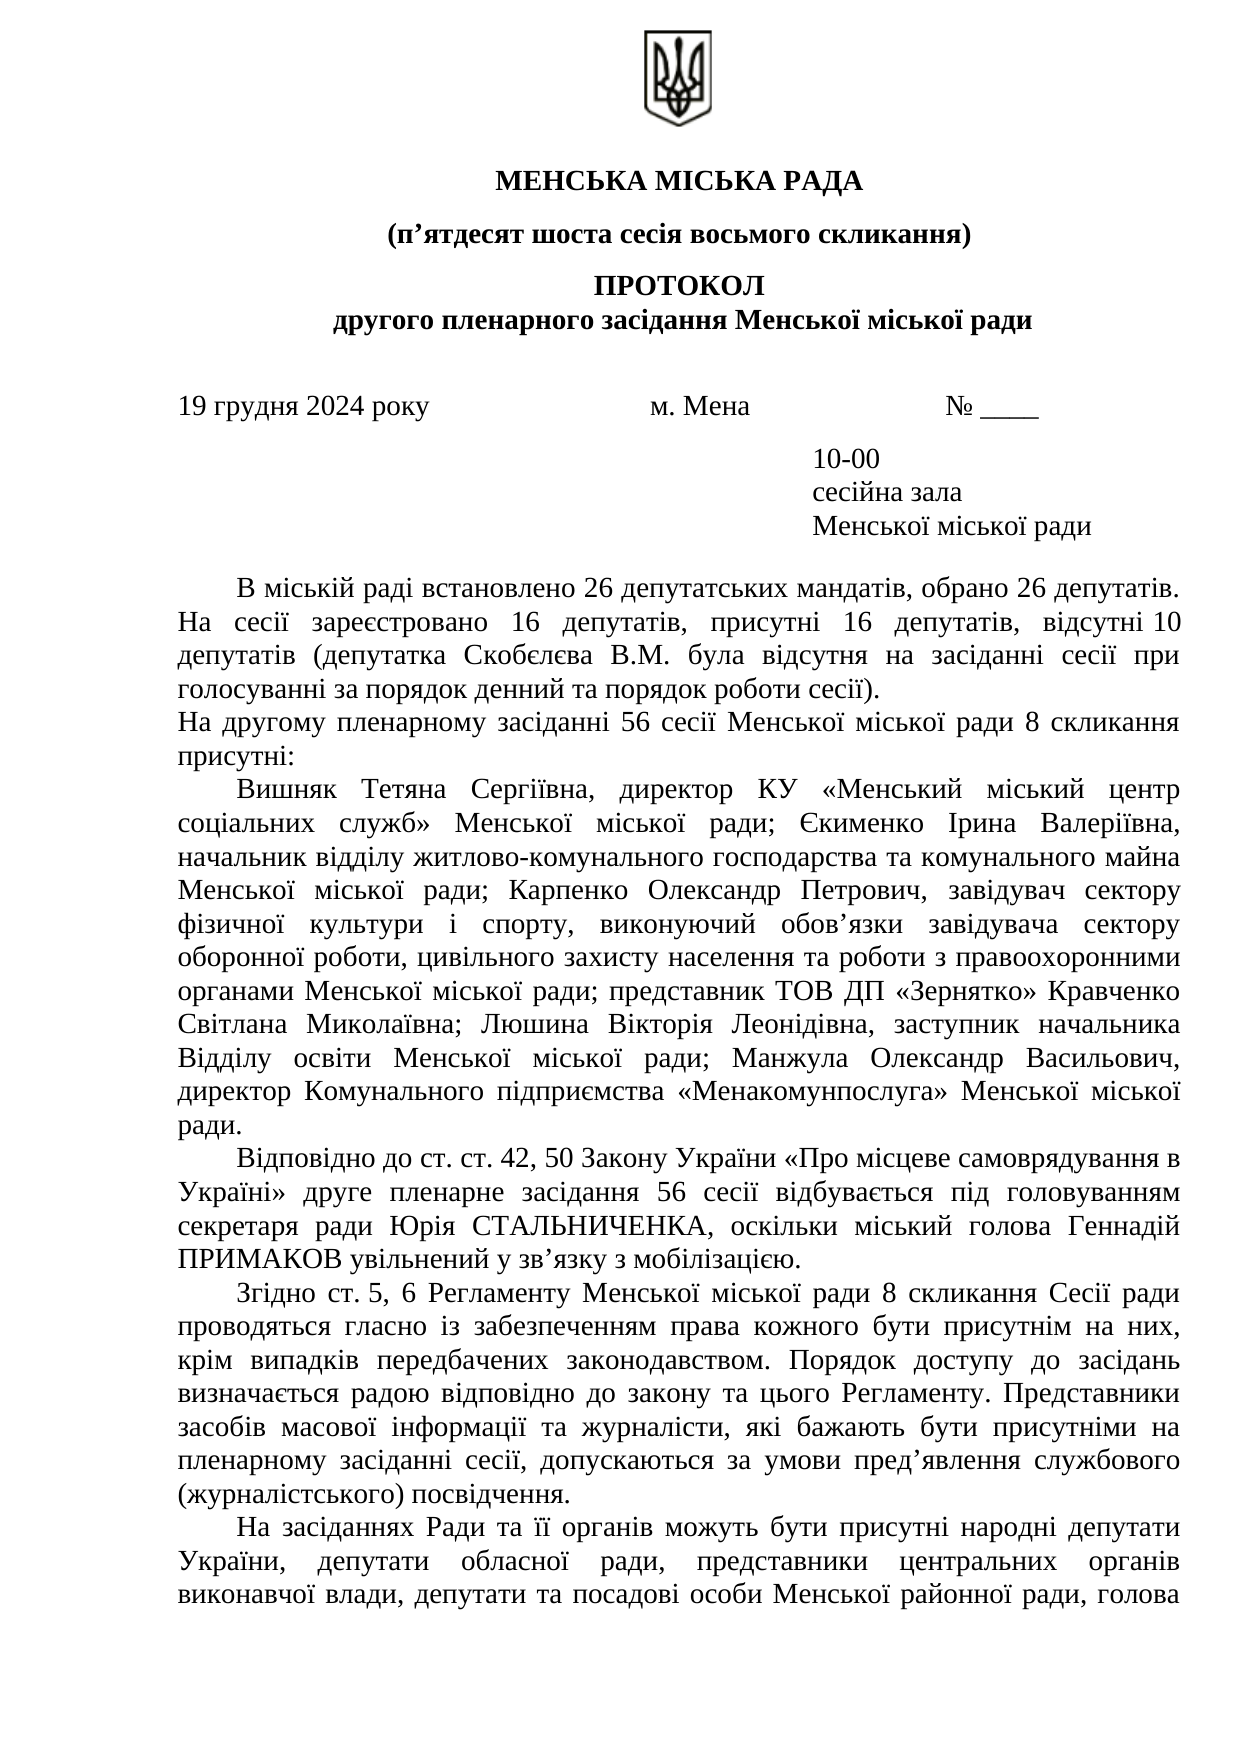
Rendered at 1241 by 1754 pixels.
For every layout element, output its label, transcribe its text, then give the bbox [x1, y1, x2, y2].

text МЕНСЬКА МІСЬКА РАДА [177, 163, 1181, 197]
text На другому пленарному засіданні 56 сесії Менської міської ради 8 скликання присутні: [177, 704, 1181, 772]
text ПРОТОКОЛ [177, 268, 1181, 302]
text Менської міської ради [812, 508, 1181, 542]
text Згідно ст. 5, 6 Регламенту Менської міської ради 8 скликання Сесії ради проводяться гласно із забезпеченням права кожного бути присутнім на них, крім випадків передбачених законодавством. Порядок доступу до засідань визначається радою відповідно до закону та цього Регламенту. Представники засобів масової інформації та журналісти, які бажають бути присутніми на пленарному засіданні сесії, допускаються за умови пред’явлення службового (журналістського) посвідчення. [177, 1275, 1181, 1509]
text Відповідно до ст. ст. 42, 50 Закону України «Про місцеве самоврядування в Україні» друге пленарне засідання 56 сесії відбувається під головуванням секретаря ради Юрія СТАЛЬНИЧЕНКА, оскільки міський голова Геннадій ПРИМАКОВ увільнений у зв’язку з мобілізацією. [177, 1141, 1181, 1275]
text В міській раді встановлено 26 депутатських мандатів, обрано 26 депутатів. На сесії зареєстровано 16 депутатів, присутні 16 депутатів, відсутні 10 депутатів (депутатка Скобєлєва В.М. була відсутня на засіданні сесії при голосуванні за порядок денний та порядок роботи сесії). [177, 570, 1181, 704]
text 10-00 [812, 441, 1181, 474]
text сесійна зала [812, 474, 1181, 508]
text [177, 1509, 1181, 1610]
text 19 грудня 2024 року м. Мена № ____ [177, 388, 1181, 422]
picture [643, 29, 715, 130]
text (п’ятдесят шоста сесія восьмого скликання) [177, 216, 1181, 249]
text Вишняк Тетяна Сергіївна, директор КУ «Менський міський центр соціальних служб» Менської міської ради; Єкименко Ірина Валеріївна, начальник відділу житлово-комунального господарства та комунального майна Менської міської ради; Карпенко Олександр Петрович, завідувач сектору фізичної культури і спорту, виконуючий обов’язки завідувача сектору оборонної роботи, цивільного захисту населення та роботи з правоохоронними органами Менської міської ради; представник ТОВ ДП «Зернятко» Кравченко Світлана Миколаївна; Люшина Вікторія Леонідівна, заступник начальника Відділу освіти Менської міської ради; Манжула Олександр Васильович, директор Комунального підприємства «Менакомунпослуга» Менської міської ради. [177, 772, 1181, 1141]
text другого пленарного засідання Менської міської ради [177, 302, 1181, 336]
